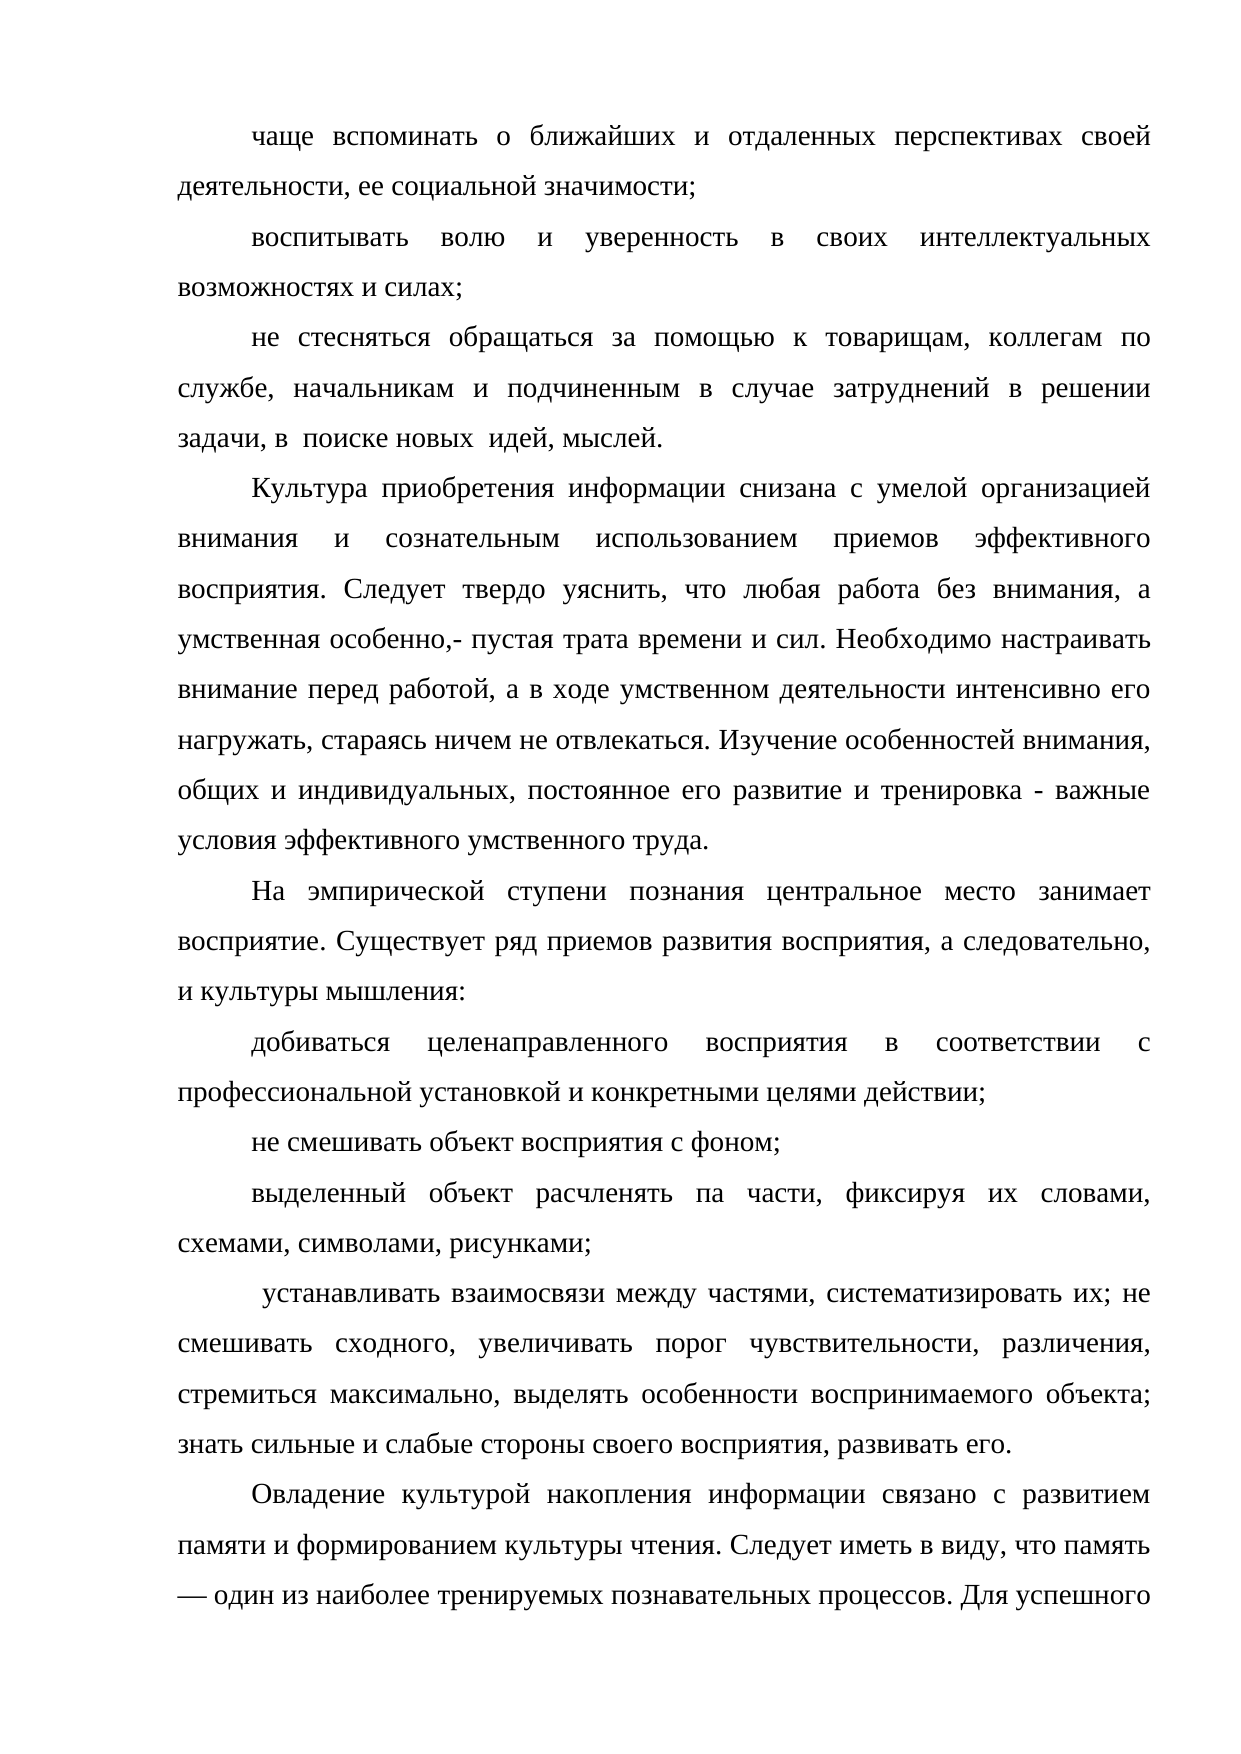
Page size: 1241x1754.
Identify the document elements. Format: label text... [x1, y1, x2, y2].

text воспитывать волю и уверенность в своих интеллектуальных возможностях и силах; [177, 219, 1152, 303]
text не смешивать объект восприятия с фоном; [177, 1124, 1152, 1158]
text устанавливать взаимосвязи между частями, систематизировать их; не смешивать сходного, увеличивать порог чувствительности, различения, стремиться максимально, выделять особенности воспринимаемого объекта; знать сильные и слабые стороны своего восприятия, развивать его. [177, 1275, 1152, 1460]
text добиваться целенаправленного восприятия в соответствии с профессиональной установкой и конкретными целями действии; [177, 1024, 1152, 1108]
text Культура приобретения информации снизана с умелой организацией внимания и сознательным использованием приемов эффективного восприятия. Следует твердо уяснить, что любая работа без внимания, а умственная особенно,- пустая трата времени и сил. Необходимо настраивать внимание перед работой, а в ходе умственном деятельности интенсивно его нагружать, стараясь ничем не отвлекаться. Изучение особенностей внимания, общих и индивидуальных, постоянное его развитие и тренировка - важные условия эффективного умственного труда. [177, 470, 1152, 856]
text не стесняться обращаться за помощью к товарищам, коллегам по службе, начальникам и подчиненным в случае затруднений в решении задачи, в поиске новых идей, мыслей. [177, 319, 1152, 453]
text чаще вспоминать о ближайших и отдаленных перспективах своей деятельности, ее социальной значимости; [177, 118, 1152, 202]
text На эмпирической ступени познания центральное место занимает восприятие. Существует ряд приемов развития восприятия, а следовательно, и культуры мышления: [177, 873, 1152, 1007]
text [177, 1477, 1152, 1611]
text выделенный объект расчленять па части, фиксируя их словами, схемами, символами, рисунками; [177, 1175, 1152, 1258]
